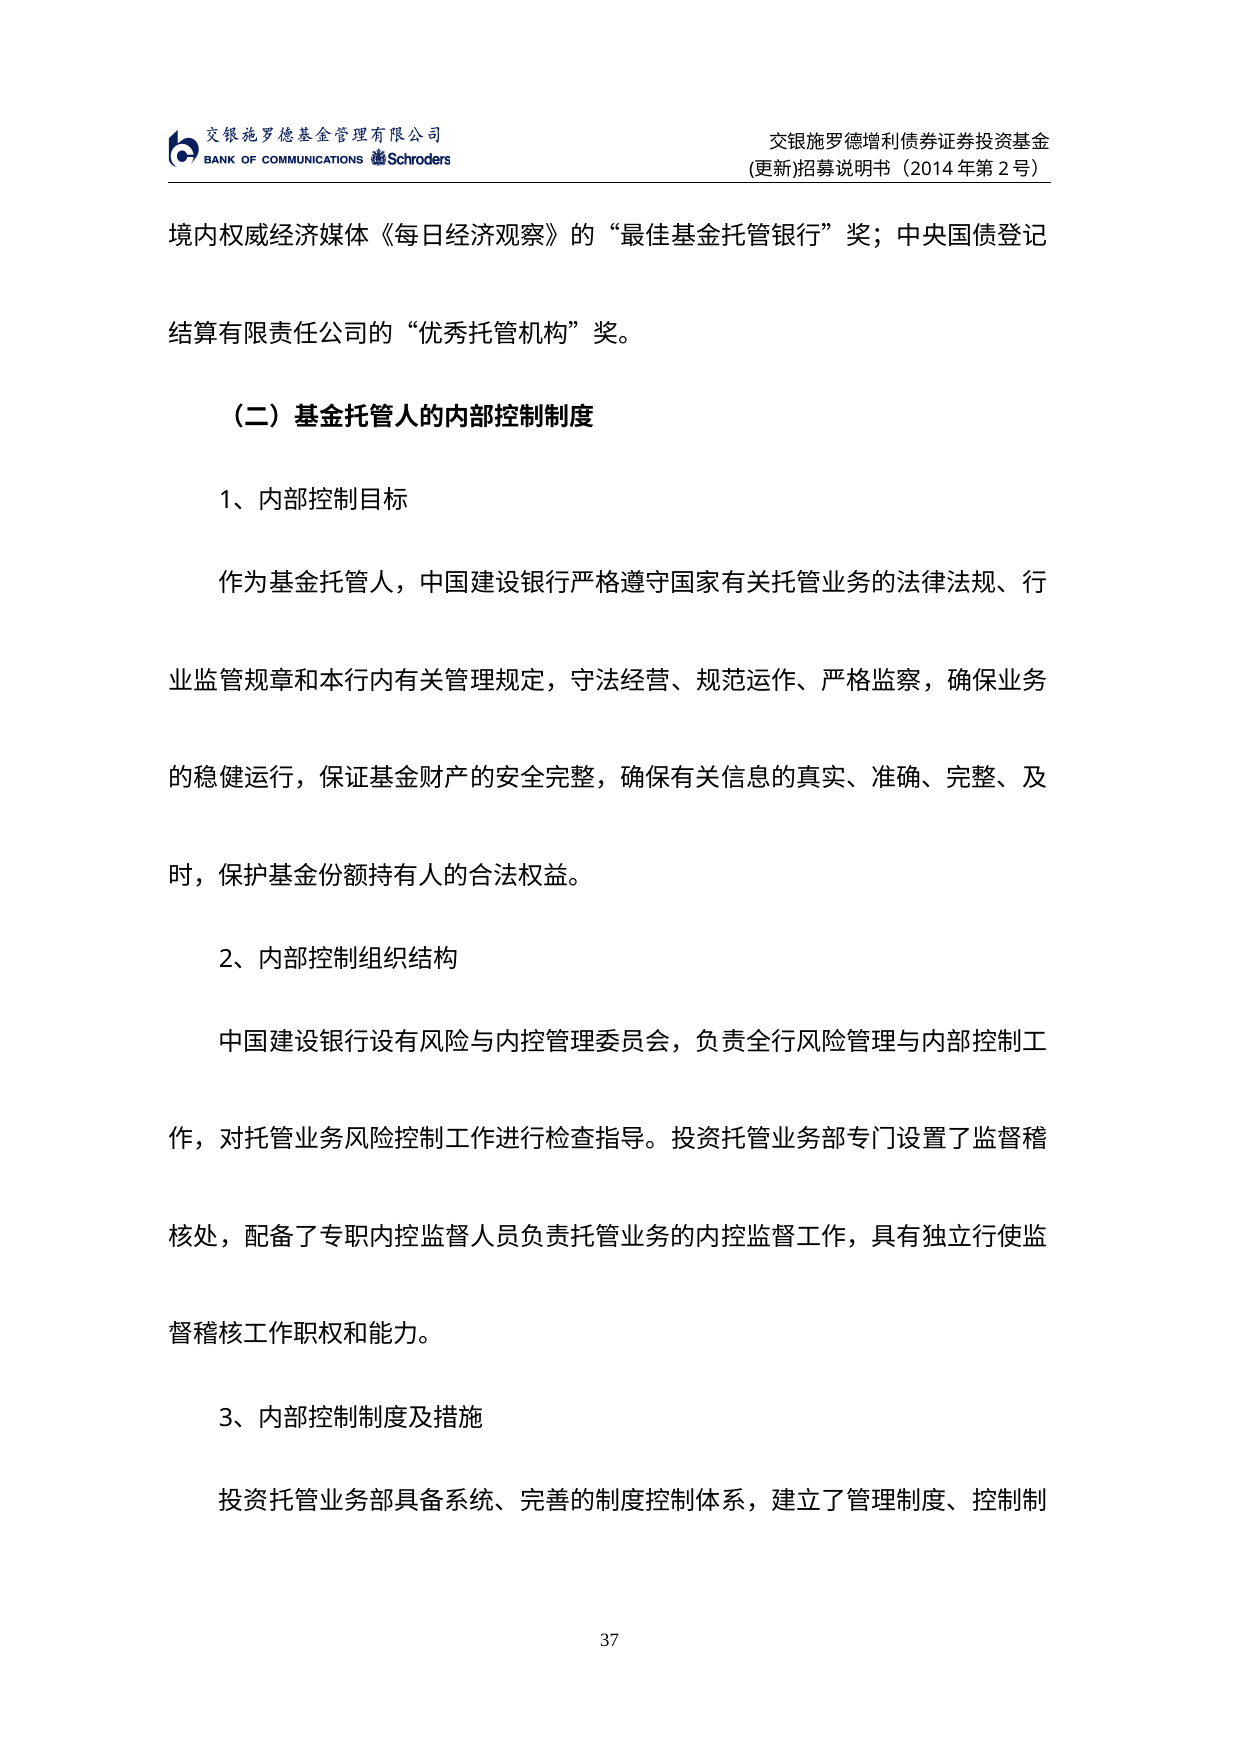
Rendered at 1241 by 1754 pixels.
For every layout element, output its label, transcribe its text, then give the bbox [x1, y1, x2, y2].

text （二）基金托管人的内部控制制度 [169, 382, 1050, 447]
picture [168, 127, 451, 167]
text 中国建设银行设有风险与内控管理委员会，负责全行风险管理与内部控制工作，对托管业务风险控制工作进行检查指导。投资托管业务部专门设置了监督稽核处，配备了专职内控监督人员负责托管业务的内控监督工作，具有独立行使监督稽核工作职权和能力。 [169, 1007, 1050, 1364]
text 2、内部控制组织结构 [169, 924, 1050, 989]
text 1、内部控制目标 [169, 465, 1050, 530]
text 3、内部控制制度及措施 [169, 1383, 1050, 1448]
text 作为基金托管人，中国建设银行严格遵守国家有关托管业务的法律法规、行业监管规章和本行内有关管理规定，守法经营、规范运作、严格监察，确保业务的稳健运行，保证基金财产的安全完整，确保有关信息的真实、准确、完整、及时，保护基金份额持有人的合法权益。 [169, 548, 1050, 906]
